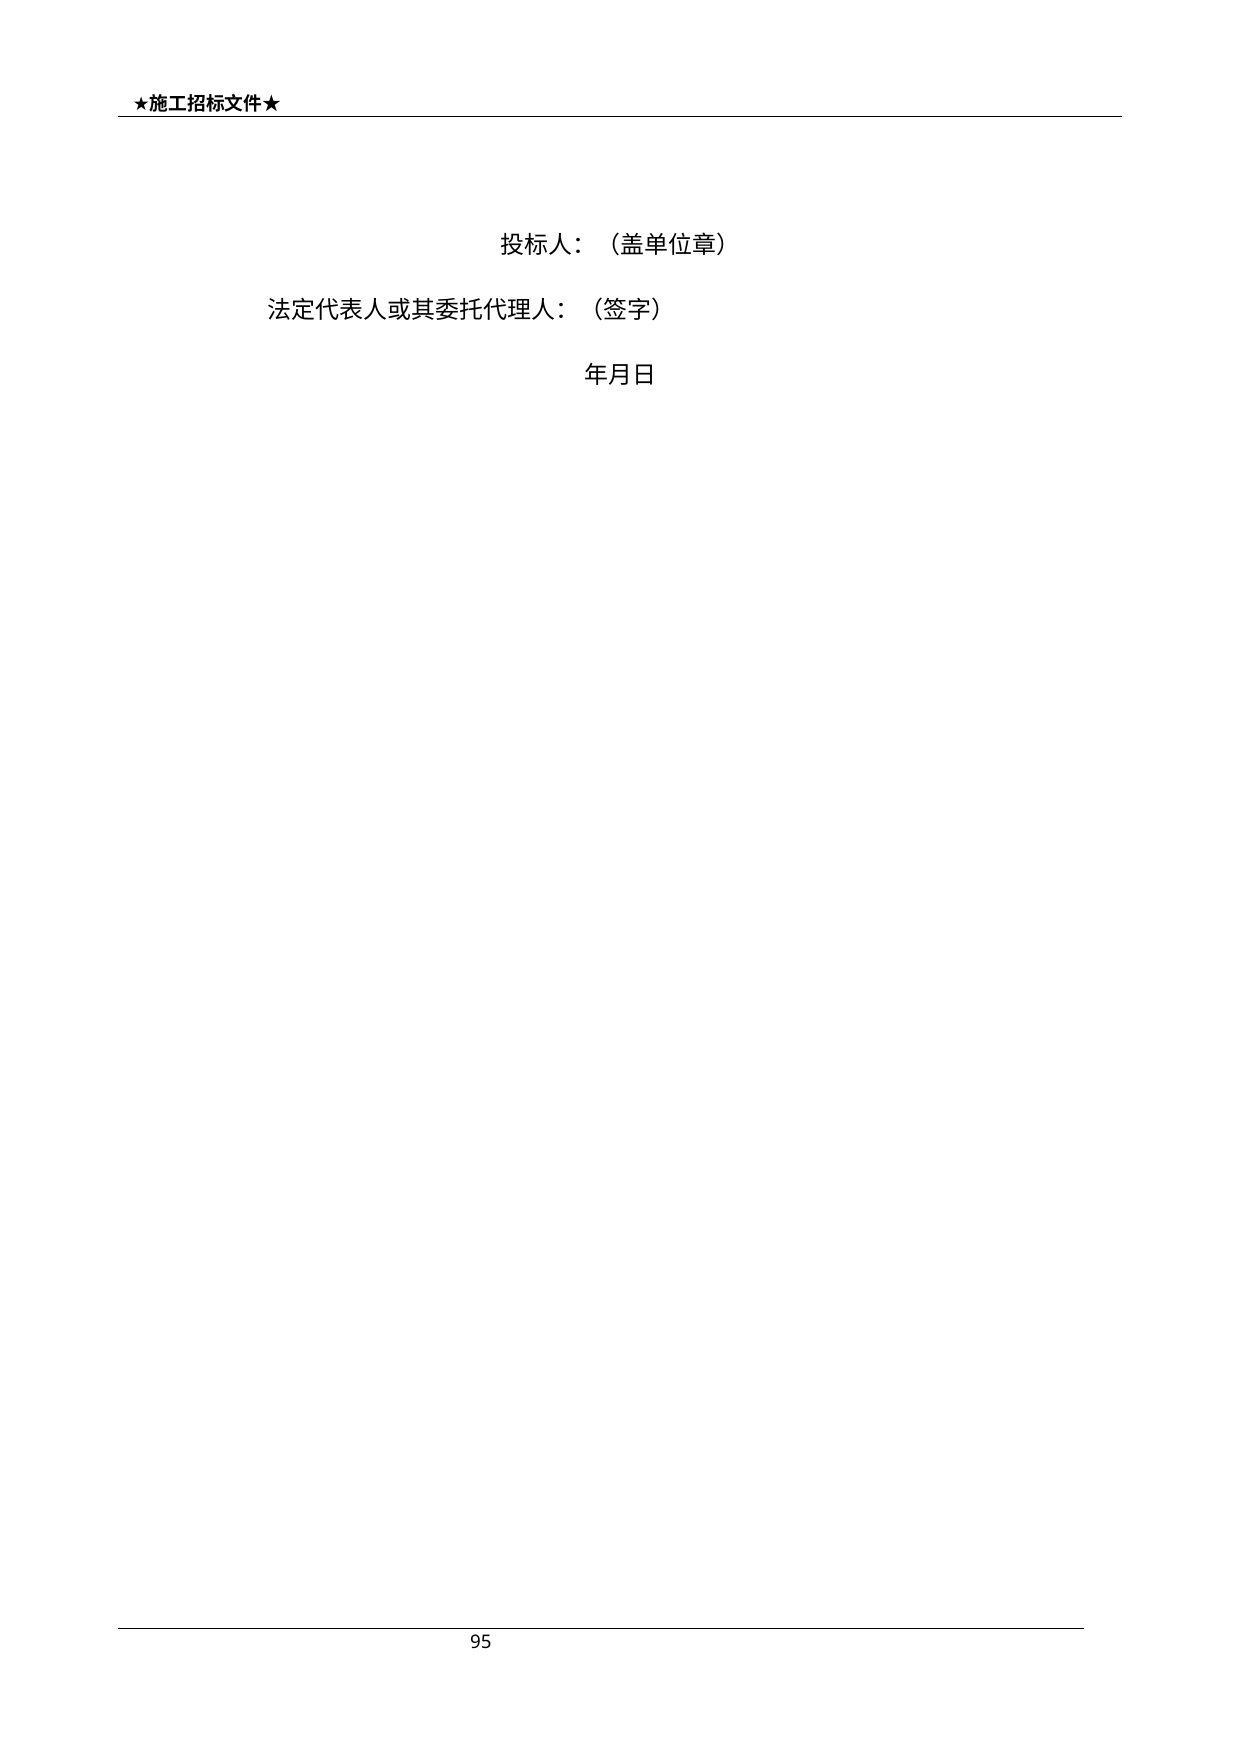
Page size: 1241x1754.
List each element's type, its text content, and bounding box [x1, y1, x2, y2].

text 年月日 [118, 341, 1122, 406]
text 法定代表人或其委托代理人：（签字） [118, 276, 1122, 341]
text 投标人：（盖单位章） [118, 211, 1122, 276]
